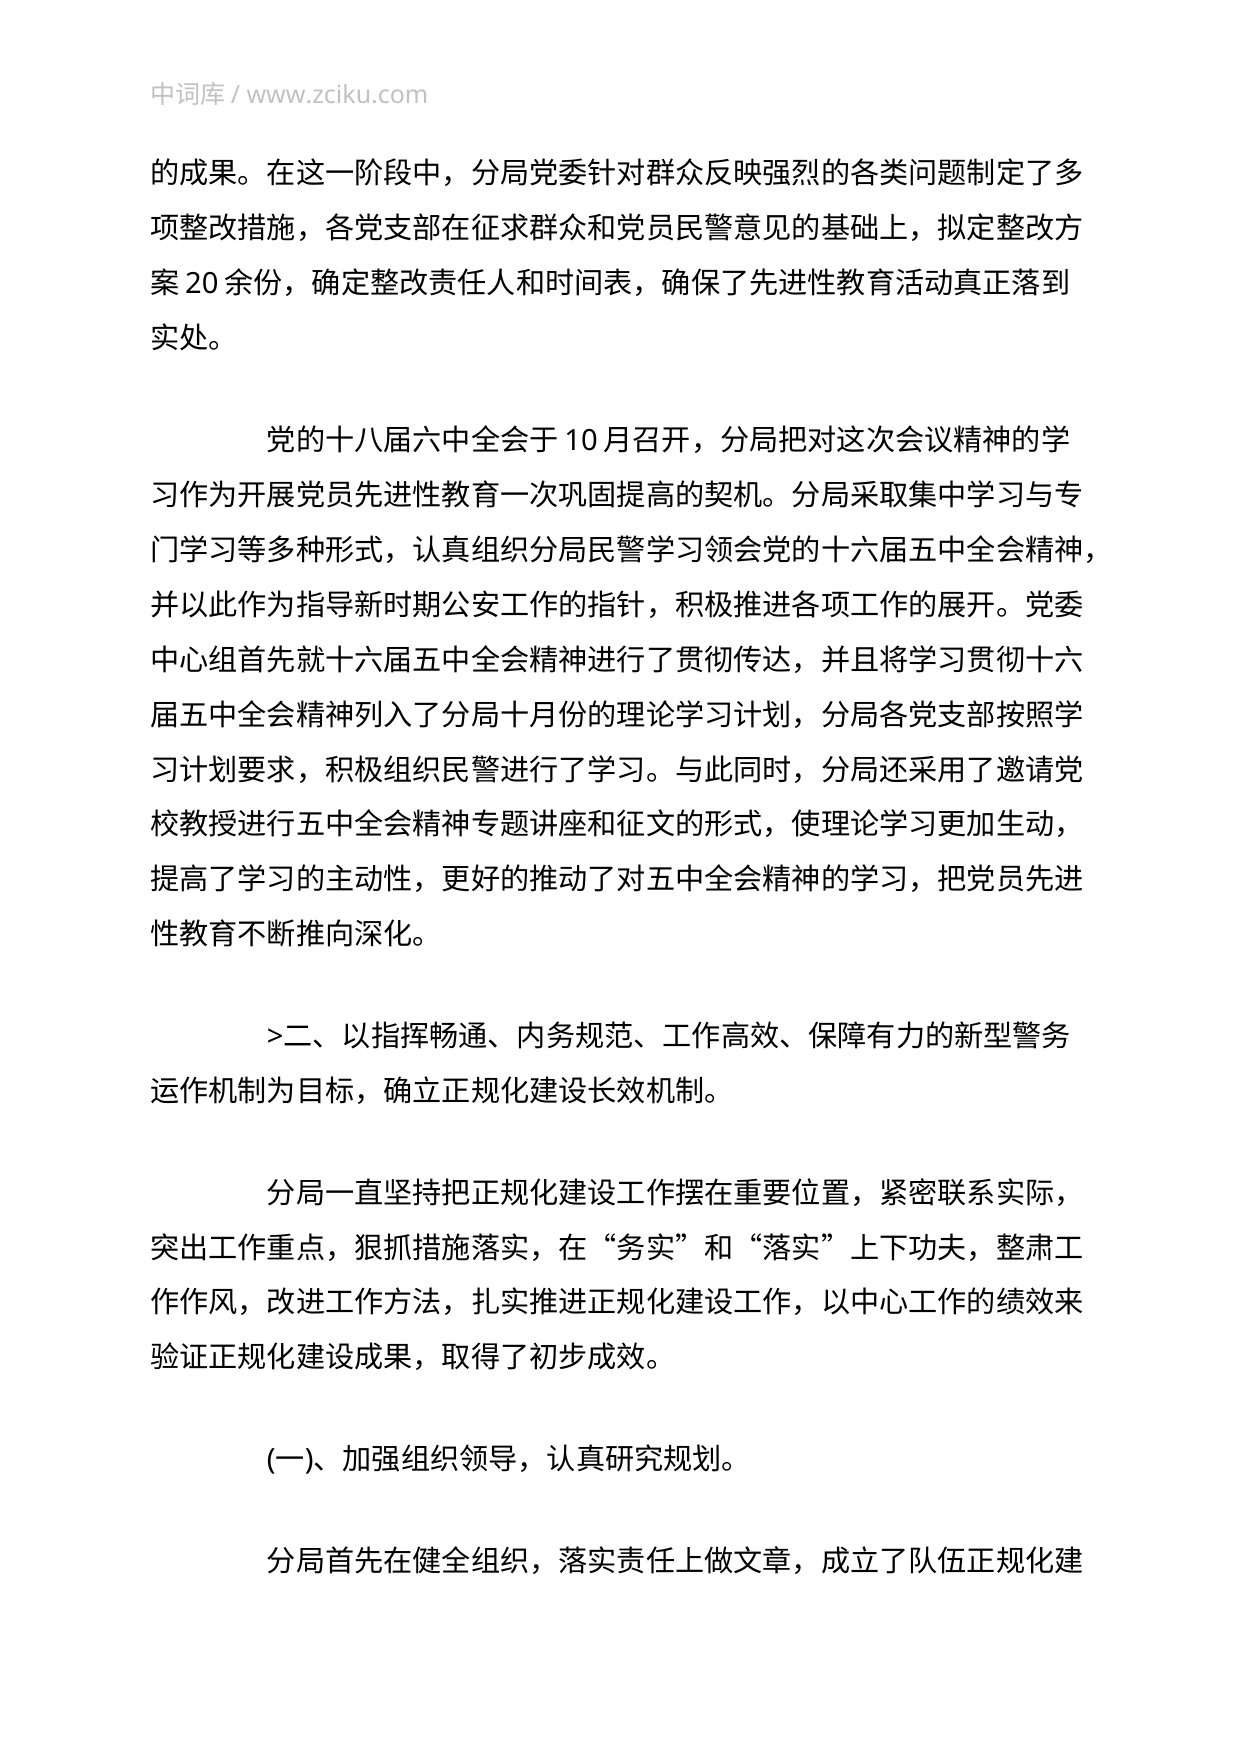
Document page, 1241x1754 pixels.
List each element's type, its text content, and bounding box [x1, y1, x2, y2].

text 分局一直坚持把正规化建设工作摆在重要位置，紧密联系实际，突出工作重点，狠抓措施落实，在“务实”和“落实”上下功夫，整肃工作作风，改进工作方法，扎实推进正规化建设工作，以中心工作的绩效来验证正规化建设成果，取得了初步成效。 [150, 1169, 1090, 1376]
text (一)、加强组织领导，认真研究规划。 [150, 1436, 1090, 1478]
text 党的十八届六中全会于10月召开，分局把对这次会议精神的学习作为开展党员先进性教育一次巩固提高的契机。分局采取集中学习与专门学习等多种形式，认真组织分局民警学习领会党的十六届五中全会精神，并以此作为指导新时期公安工作的指针，积极推进各项工作的展开。党委中心组首先就十六届五中全会精神进行了贯彻传达，并且将学习贯彻十六届五中全会精神列入了分局十月份的理论学习计划，分局各党支部按照学习计划要求，积极组织民警进行了学习。与此同时，分局还采用了邀请党校教授进行五中全会精神专题讲座和征文的形式，使理论学习更加生动，提高了学习的主动性，更好的推动了对五中全会精神的学习，把党员先进性教育不断推向深化。 [150, 417, 1090, 953]
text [150, 1538, 1090, 1580]
text >二、以指挥畅通、内务规范、工作高效、保障有力的新型警务运作机制为目标，确立正规化建设长效机制。 [150, 1012, 1090, 1110]
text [150, 150, 1090, 357]
